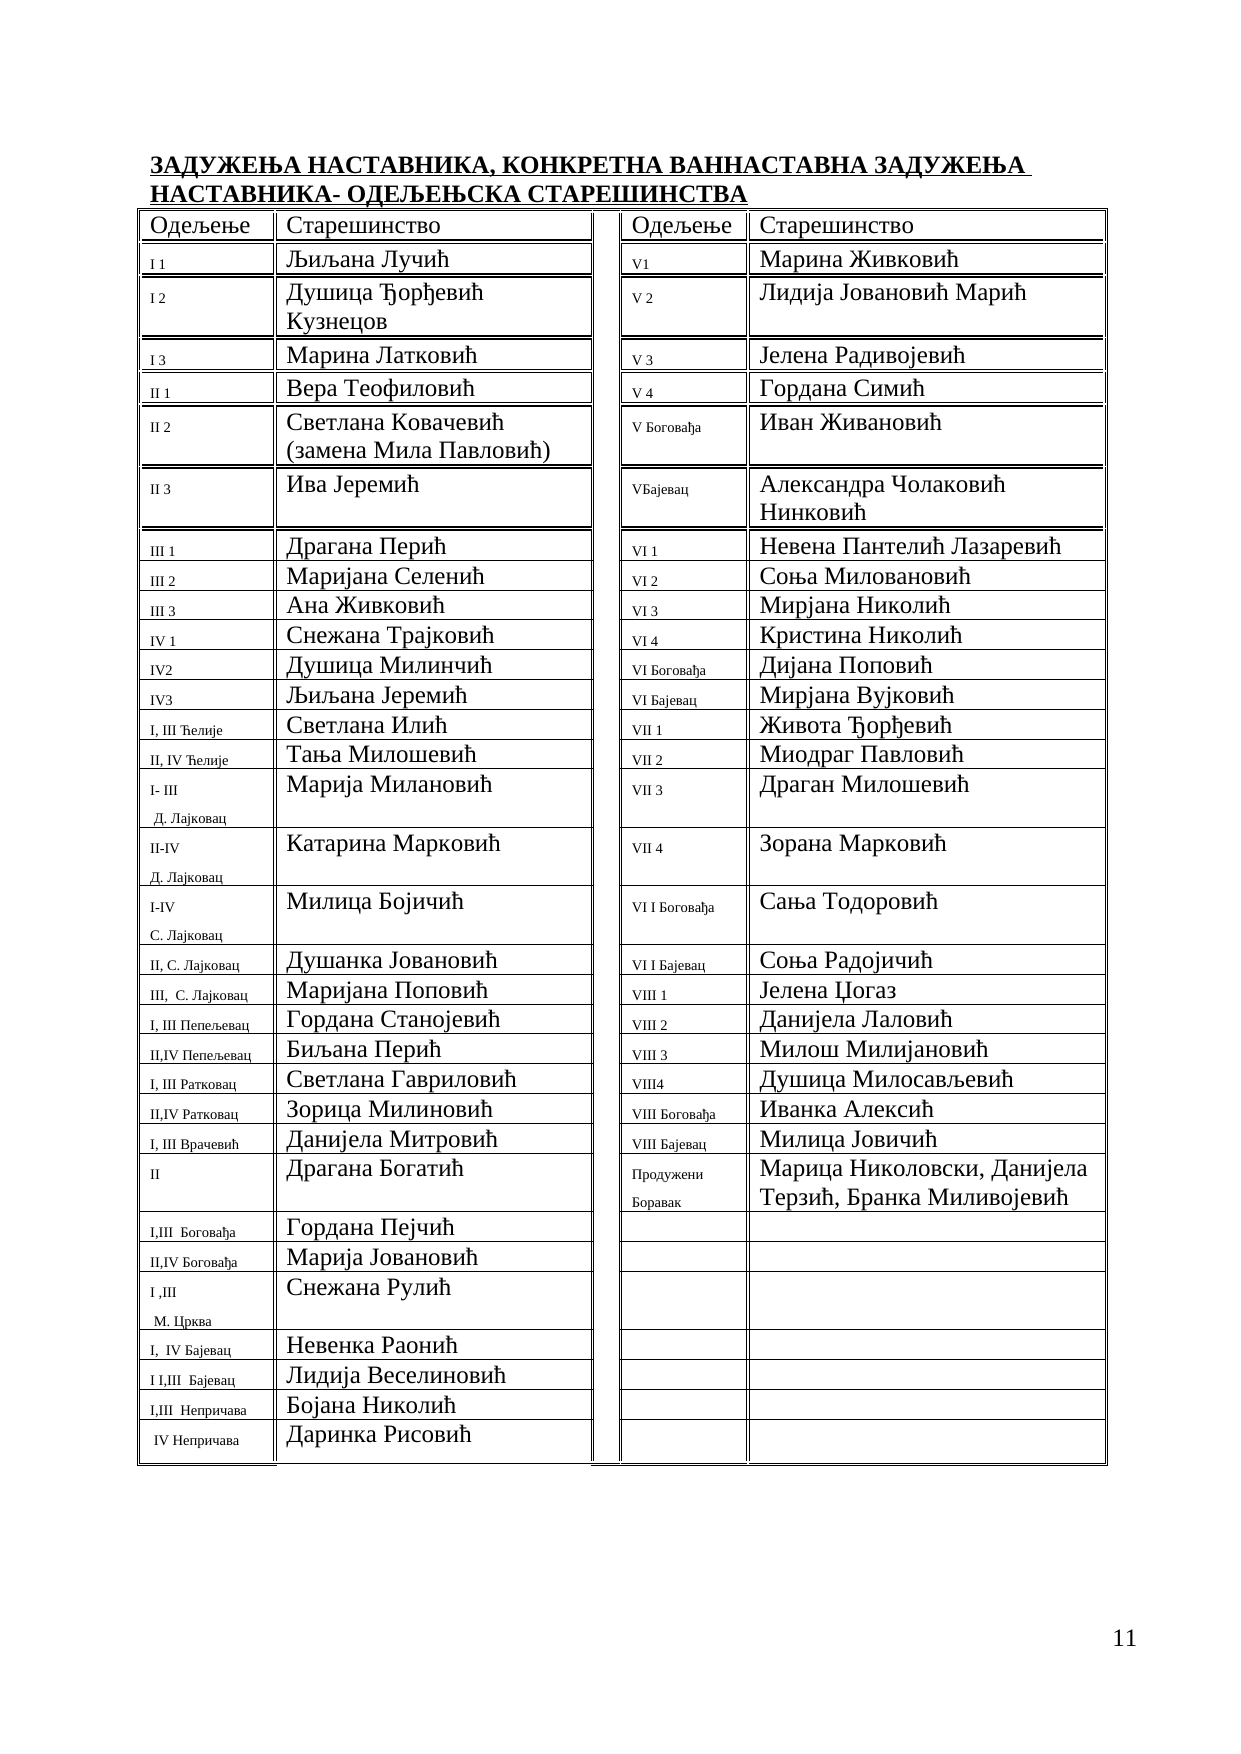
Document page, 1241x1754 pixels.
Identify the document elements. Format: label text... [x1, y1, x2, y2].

table_cell Лидија Јовановић Марић [748, 273, 1106, 335]
table_cell I, IV Бајевац [140, 1330, 273, 1359]
table_cell Живота Ђорђевић [750, 710, 1105, 738]
table_cell Соња Радојичић [750, 945, 1105, 974]
table_cell Даринка Рисовић [275, 1420, 592, 1463]
table_cell Иван Живановић [748, 402, 1106, 464]
table_cell II,IV Ратковац [140, 1094, 273, 1123]
table_cell Лидија Веселиновић [277, 1360, 591, 1389]
table_cell Душица Милинчић [277, 650, 591, 679]
table_cell Љиљана Јеремић [277, 680, 591, 709]
table_cell Милица Јовичић [750, 1124, 1105, 1152]
table_cell Невенка Раонић [277, 1330, 591, 1359]
table_cell Данијела Митровић [277, 1124, 591, 1152]
table_cell Светлана Илић [277, 710, 591, 738]
table_cell IV2 [140, 650, 273, 679]
table_cell II,IV Боговађа [140, 1242, 273, 1271]
table_cell V 3 [622, 340, 746, 368]
table_cell VI Боговађа [622, 650, 746, 679]
table_cell I,III Боговађа [140, 1212, 273, 1241]
table_cell VIII4 [622, 1064, 746, 1093]
table_cell Марица Николовски, Данијела Терзић, Бранка Миливојевић [750, 1154, 1105, 1211]
table_cell III 2 [140, 561, 273, 589]
table_cell III 3 [140, 591, 273, 619]
table_cell VI 2 [622, 561, 746, 589]
table_cell Соња Миловановић [750, 561, 1105, 589]
table_cell Снежана Рулић [277, 1272, 591, 1329]
table_cell VБајевац [622, 469, 746, 526]
table_cell Кристина Николић [750, 620, 1105, 649]
table_cell VIII 2 [622, 1005, 746, 1033]
text ЗАДУЖЕЊА НАСТАВНИКА, КОНКРЕТНА ВАННАСТАВНА ЗАДУЖЕЊА НАСТАВНИКА- ОДЕЉЕЊСКА СТАРЕШИНСТВА [150, 150, 1137, 207]
table_cell [750, 1360, 1105, 1389]
table_cell Гордана Пејчић [277, 1212, 591, 1241]
table_cell Миодраг Павловић [750, 740, 1105, 768]
table_cell [622, 1330, 746, 1359]
table_cell Маријана Поповић [277, 975, 591, 1003]
table_cell II, IV Ћелије [140, 740, 273, 768]
table_header [592, 211, 620, 1463]
table_cell I 3 [139, 335, 275, 368]
table_cell Светлана Ковачевић (замена Мила Павловић) [277, 407, 591, 464]
table_cell [750, 1212, 1105, 1241]
table_cell Марина Живковић [748, 239, 1106, 273]
table_cell VII 4 [622, 828, 746, 885]
table_cell VIII Бајевац [622, 1124, 746, 1152]
table_cell III, С. Лајковац [140, 975, 273, 1003]
table_cell II 3 [139, 464, 275, 526]
table_cell Дијана Поповић [750, 650, 1105, 679]
table_cell [750, 1272, 1105, 1329]
table_cell VI I Боговађа [622, 886, 746, 944]
table_cell II-IV Д. Лајковац [140, 828, 273, 885]
table_cell IV3 [140, 680, 273, 709]
table_cell II, С. Лајковац [140, 945, 273, 974]
table_cell VI I Бајевац [622, 945, 746, 974]
table_cell [622, 1272, 746, 1329]
table_cell Мирјана Николић [750, 591, 1105, 619]
table_cell [750, 1390, 1105, 1418]
table_cell Драгана Богатић [277, 1154, 591, 1211]
table_cell Јелена Радивојевић [748, 335, 1106, 368]
table_cell Ана Живковић [277, 591, 591, 619]
table_cell Гордана Станојевић [277, 1005, 591, 1033]
table_cell V 2 [622, 278, 746, 335]
table_cell VI Бајевац [622, 680, 746, 709]
table_cell I- III Д. Лајковац [140, 769, 273, 827]
table_cell Мирјана Вујковић [750, 680, 1105, 709]
table_cell II,IV Пепељевац [140, 1034, 273, 1063]
table_cell I,III Непричава [140, 1390, 273, 1418]
table_cell Снежана Трајковић [277, 620, 591, 649]
table_cell Душица Милосављевић [750, 1064, 1105, 1093]
table_cell V Боговађа [622, 407, 746, 464]
table_cell V 4 [622, 373, 746, 402]
table_cell II 2 [139, 402, 275, 464]
table_cell [750, 1330, 1105, 1359]
table_header Старешинство [748, 211, 1105, 239]
table_cell I-IV С. Лајковац [140, 886, 273, 944]
table_cell Данијела Лаловић [750, 1005, 1105, 1033]
table_cell Марина Латковић [277, 340, 591, 368]
table_cell Биљана Перић [277, 1034, 591, 1063]
table_cell Светлана Гавриловић [277, 1064, 591, 1093]
table_cell II 1 [139, 369, 275, 402]
table_cell Драгана Перић [277, 531, 591, 560]
table_cell VI 3 [622, 591, 746, 619]
table_cell I 2 [139, 273, 275, 335]
table_cell I, III Врачевић [140, 1124, 273, 1152]
table_cell V1 [622, 244, 746, 273]
table_cell Душанка Јовановић [277, 945, 591, 974]
table_cell Љиљана Лучић [277, 244, 591, 273]
table_cell VII 2 [622, 740, 746, 768]
table_header Старешинство [275, 211, 592, 239]
table_header Одељење [620, 209, 748, 239]
table_cell I, III Пепељевац [140, 1005, 273, 1033]
table_cell Милица Бојичић [277, 886, 591, 944]
table_cell VII 1 [622, 710, 746, 738]
table_cell III 1 [139, 526, 275, 560]
table_cell I 1 [139, 239, 275, 273]
table_cell VIII 3 [622, 1034, 746, 1063]
table_cell I I,III Бајевац [140, 1360, 273, 1389]
table_cell Катарина Марковић [277, 828, 591, 885]
table_cell [622, 1390, 746, 1418]
table_cell Тања Милошевић [277, 740, 591, 768]
table_cell Зорана Марковић [750, 828, 1105, 885]
table_cell Душица Ђорђевић Кузнецов [277, 278, 591, 335]
table_cell VIII 1 [622, 975, 746, 1003]
table_cell Зорица Милиновић [277, 1094, 591, 1123]
table_cell VII 3 [622, 769, 746, 827]
table_cell Продужени Боравак [622, 1154, 746, 1211]
table_cell VI 1 [622, 531, 746, 560]
table_cell I ,III М. Црква [140, 1272, 273, 1329]
table_cell I, III Ћелије [140, 710, 273, 738]
table_cell VI 4 [622, 620, 746, 649]
table_cell Марија Милановић [277, 769, 591, 827]
table_cell Маријана Селенић [277, 561, 591, 589]
table_cell I, III Ратковац [140, 1064, 273, 1093]
table_cell [748, 1420, 1105, 1463]
table_cell Александра Чолаковић Нинковић [748, 464, 1106, 526]
table_cell Јелена Џогаз [750, 975, 1105, 1003]
table_cell Невена Пантелић Лазаревић [748, 526, 1106, 560]
table_header Одељење [140, 209, 275, 239]
table_cell Иванка Алексић [750, 1094, 1105, 1123]
table_cell VIII Боговађа [622, 1094, 746, 1123]
table_cell [622, 1212, 746, 1241]
table_cell II [140, 1154, 273, 1211]
table_cell Вера Теофиловић [277, 373, 591, 402]
table_cell Гордана Симић [748, 369, 1106, 402]
table_cell Сања Тодоровић [750, 886, 1105, 944]
table_cell Драган Милошевић [750, 769, 1105, 827]
table_cell [622, 1242, 746, 1271]
table_cell Марија Јовановић [277, 1242, 591, 1271]
table_cell Бојана Николић [277, 1390, 591, 1418]
table_cell [620, 1420, 748, 1463]
table_cell Милош Милијановић [750, 1034, 1105, 1063]
table_cell IV Непричава [140, 1420, 275, 1463]
table_cell [750, 1242, 1105, 1271]
table_cell Ива Јеремић [277, 469, 591, 526]
table_cell [622, 1360, 746, 1389]
table_cell IV 1 [140, 620, 273, 649]
